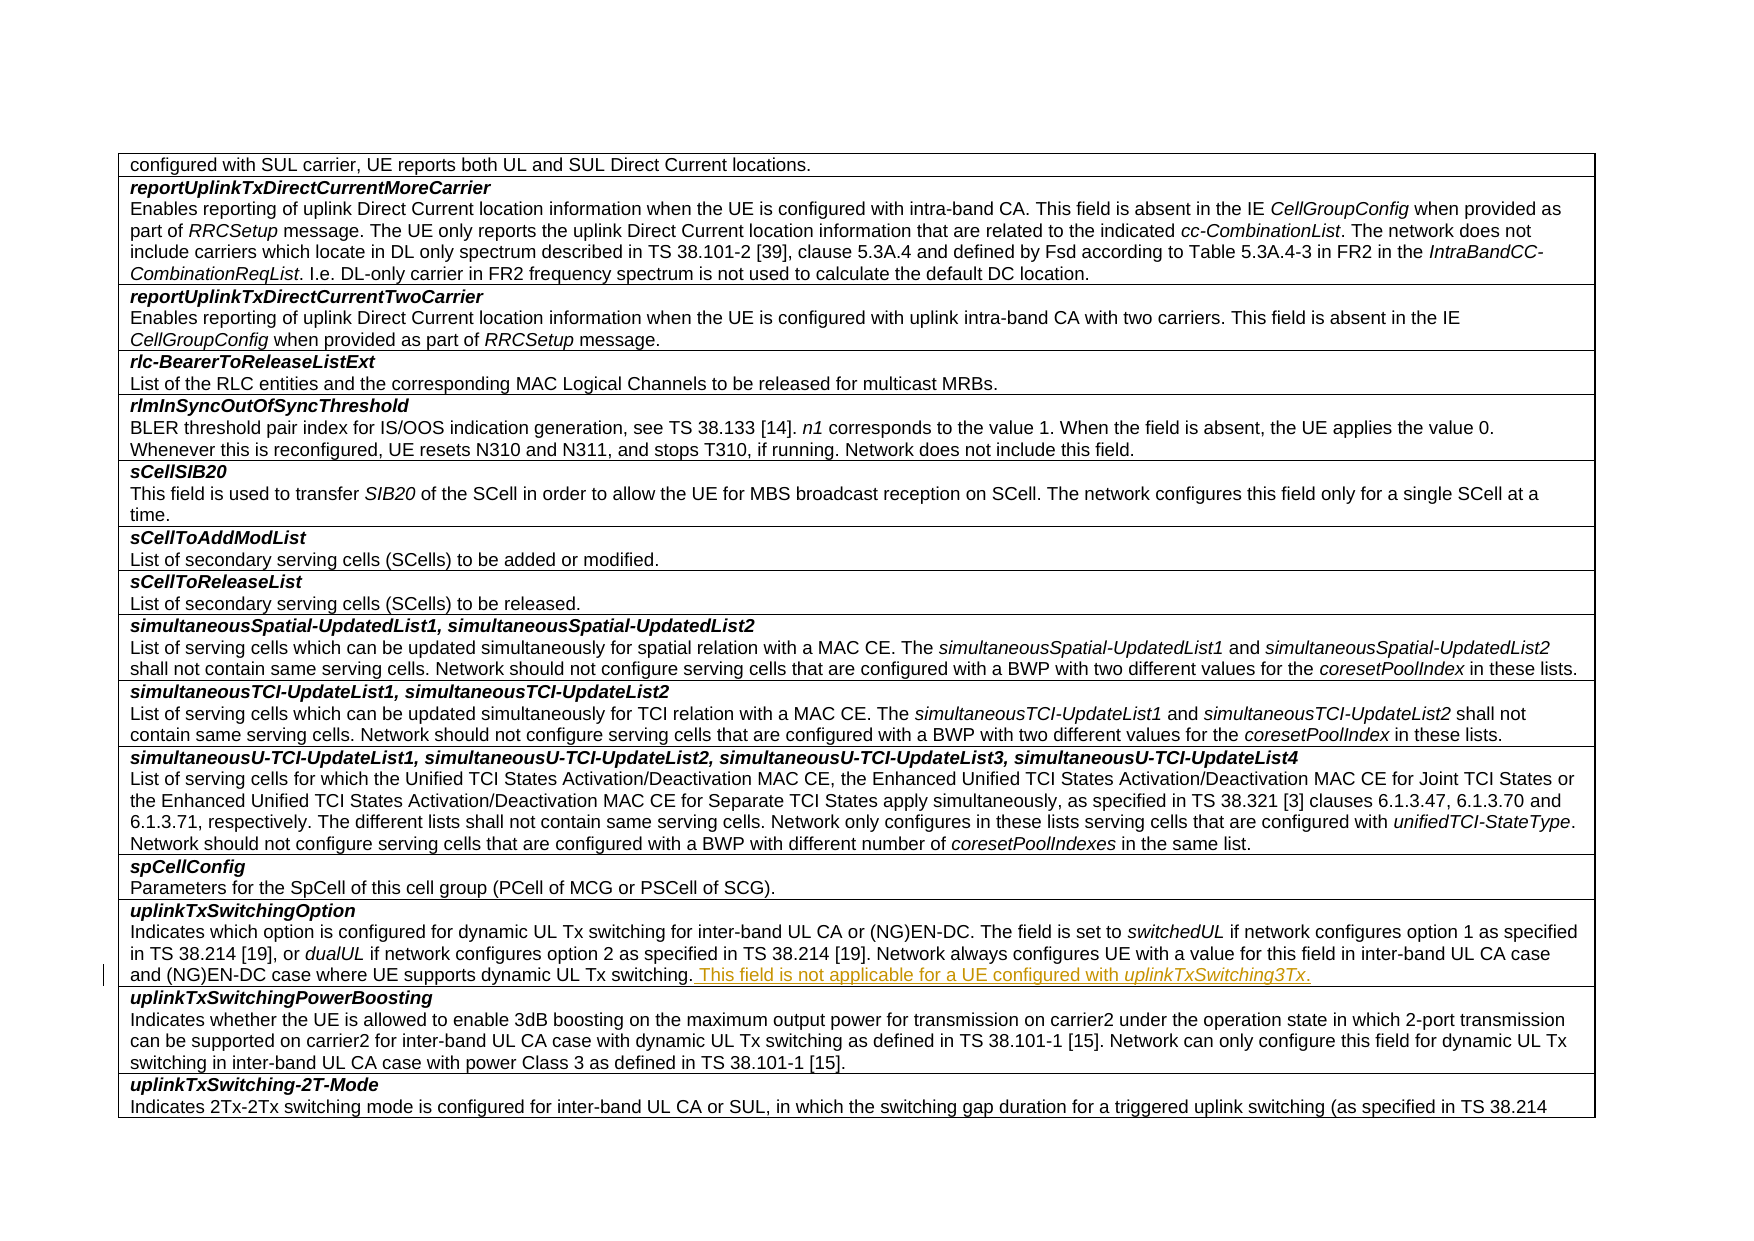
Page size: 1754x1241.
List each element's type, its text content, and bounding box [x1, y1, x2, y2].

table_cell simultaneousTCI-UpdateList1, simultaneousTCI-UpdateList2 List of serving cells which can be updated simultaneously for TCI relation with a MAC CE. The simultaneousTCI-UpdateList1 and simultaneousTCI-UpdateList2 shall not contain same serving cells. Network should not configure serving cells that are configured with a BWP with two different values for the coresetPoolIndex in these lists. [119, 681, 1594, 746]
table_cell spCellConfig Parameters for the SpCell of this cell group (PCell of MCG or PSCell of SCG). [119, 855, 1594, 898]
table_cell sCellSIB20 This field is used to transfer SIB20 of the SCell in order to allow the UE for MBS broadcast reception on SCell. The network configures this field only for a single SCell at a time. [119, 461, 1594, 526]
table_cell reportUplinkTxDirectCurrentTwoCarrier Enables reporting of uplink Direct Current location information when the UE is configured with uplink intra-band CA with two carriers. This field is absent in the IE CellGroupConfig when provided as part of RRCSetup message. [119, 285, 1594, 350]
table_cell simultaneousU-TCI-UpdateList1, simultaneousU-TCI-UpdateList2, simultaneousU-TCI-UpdateList3, simultaneousU-TCI-UpdateList4 List of serving cells for which the Unified TCI States Activation/Deactivation MAC CE, the Enhanced Unified TCI States Activation/Deactivation MAC CE for Joint TCI States or the Enhanced Unified TCI States Activation/Deactivation MAC CE for Separate TCI States apply simultaneously, as specified in TS 38.321 [3] clauses 6.1.3.47, 6.1.3.70 and 6.1.3.71, respectively. The different lists shall not contain same serving cells. Network only configures in these lists serving cells that are configured with unifiedTCI-StateType. Network should not configure serving cells that are configured with a BWP with different number of coresetPoolIndexes in the same list. [119, 747, 1594, 854]
table_cell simultaneousSpatial-UpdatedList1, simultaneousSpatial-UpdatedList2 List of serving cells which can be updated simultaneously for spatial relation with a MAC CE. The simultaneousSpatial-UpdatedList1 and simultaneousSpatial-UpdatedList2 shall not contain same serving cells. Network should not configure serving cells that are configured with a BWP with two different values for the coresetPoolIndex in these lists. [119, 615, 1594, 680]
table_cell reportUplinkTxDirectCurrentMoreCarrier Enables reporting of uplink Direct Current location information when the UE is configured with intra-band CA. This field is absent in the IE CellGroupConfig when provided as part of RRCSetup message. The UE only reports the uplink Direct Current location information that are related to the indicated cc-CombinationList. The network does not include carriers which locate in DL only spectrum described in TS 38.101-2 [39], clause 5.3A.4 and defined by Fsd according to Table 5.3A.4-3 in FR2 in the IntraBandCC-CombinationReqList. I.e. DL-only carrier in FR2 frequency spectrum is not used to calculate the default DC location. [119, 177, 1594, 284]
table_cell sCellToReleaseList List of secondary serving cells (SCells) to be released. [119, 571, 1594, 614]
table_cell uplinkTxSwitchingPowerBoosting Indicates whether the UE is allowed to enable 3dB boosting on the maximum output power for transmission on carrier2 under the operation state in which 2-port transmission can be supported on carrier2 for inter-band UL CA case with dynamic UL Tx switching as defined in TS 38.101-1 [15]. Network can only configure this field for dynamic UL Tx switching in inter-band UL CA case with power Class 3 as defined in TS 38.101-1 [15]. [119, 987, 1594, 1073]
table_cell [119, 154, 1594, 176]
table_cell sCellToAddModList List of secondary serving cells (SCells) to be added or modified. [119, 527, 1594, 570]
table_cell uplinkTxSwitchingOption Indicates which option is configured for dynamic UL Tx switching for inter-band UL CA or (NG)EN-DC. The field is set to switchedUL if network configures option 1 as specified in TS 38.214 [19], or dualUL if network configures option 2 as specified in TS 38.214 [19]. Network always configures UE with a value for this field in inter-band UL CA case and (NG)EN-DC case where UE supports dynamic UL Tx switching. [119, 900, 1594, 986]
table_cell rlc-BearerToReleaseListExt List of the RLC entities and the corresponding MAC Logical Channels to be released for multicast MRBs. [119, 351, 1594, 394]
table_cell rlmInSyncOutOfSyncThreshold BLER threshold pair index for IS/OOS indication generation, see TS 38.133 [14]. n1 corresponds to the value 1. When the field is absent, the UE applies the value 0. Whenever this is reconfigured, UE resets N310 and N311, and stops T310, if running. Network does not include this field. [119, 395, 1594, 460]
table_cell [119, 1074, 1594, 1117]
